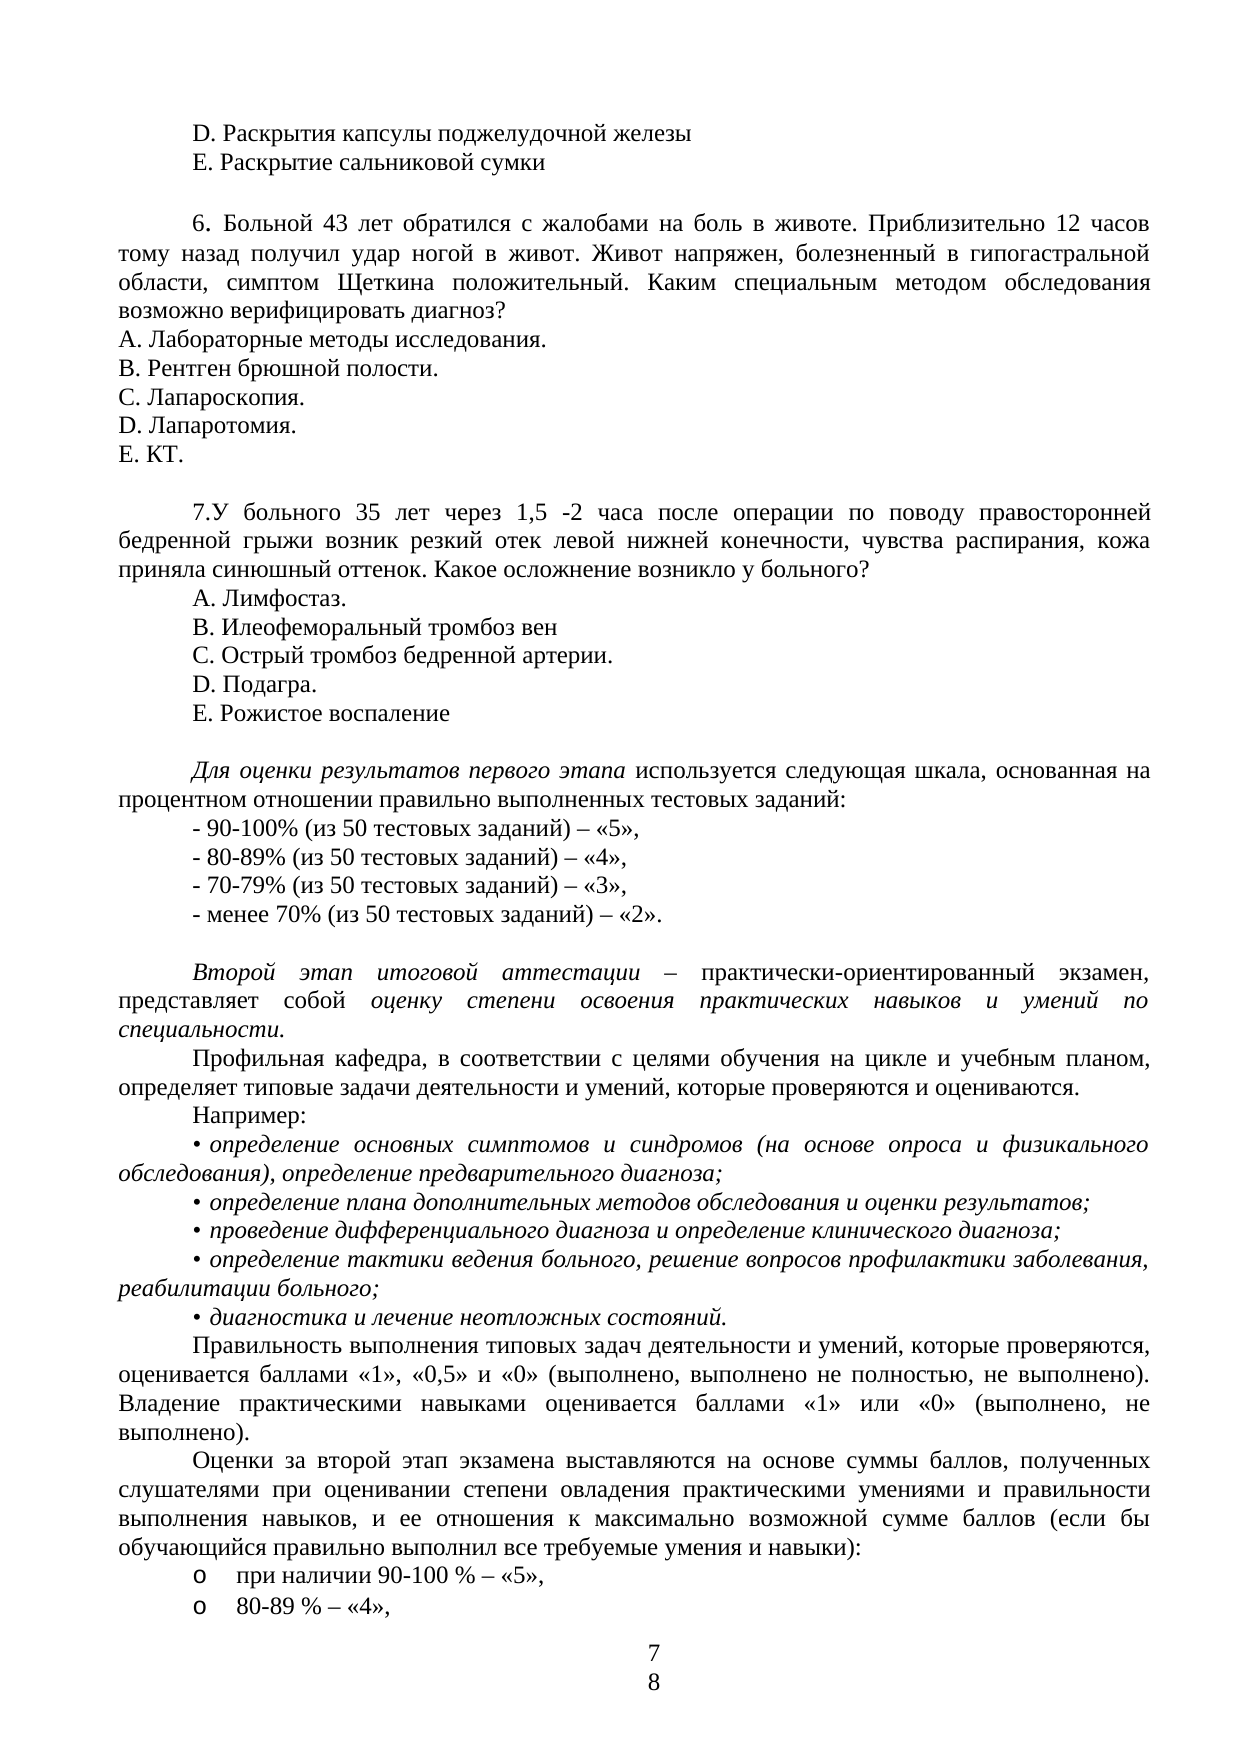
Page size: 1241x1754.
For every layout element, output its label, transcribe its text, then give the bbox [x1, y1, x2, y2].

text А. Лимфостаз. [118, 583, 1152, 612]
list 80-89 % – «4», [118, 1591, 1152, 1622]
text В. Рентген брюшной полости. [118, 353, 1152, 382]
text С. Лапароскопия. [118, 382, 1152, 410]
text Оценки за второй этап экзамена выставляются на основе суммы баллов, полученных слушателями при оценивании степени овладения практическими умениями и правильности выполнения навыков, и ее отношения к максимально возможной сумме баллов (если бы обучающийся правильно выполнил все требуемые умения и навыки): [118, 1445, 1152, 1560]
text • определение основных симптомов и синдромов (на основе опроса и физикального обследования), определение предварительного диагноза; [118, 1129, 1152, 1187]
text • определение тактики ведения больного, решение вопросов профилактики заболевания, реабилитации больного; [118, 1244, 1152, 1302]
text • диагностика и лечение неотложных состояний. [118, 1302, 1152, 1330]
text • определение плана дополнительных методов обследования и оценки результатов; [118, 1187, 1152, 1215]
text Е. Раскрытие сальниковой сумки [118, 147, 1152, 176]
text 6. Больной 43 лет обратился с жалобами на боль в животе. Приблизительно 12 часов тому назад получил удар ногой в живот. Живот напряжен, болезненный в гипогастральной области, симптом Щеткина положительный. Каким специальным методом обследования возможно верифицировать диагноз? [118, 204, 1152, 324]
text Например: [118, 1100, 1152, 1129]
text Для оценки результатов первого этапа используется следующая шкала, основанная на процентном отношении правильно выполненных тестовых заданий: [118, 755, 1152, 813]
text - 90-100% (из 50 тестовых заданий) – «5», [118, 813, 1152, 842]
text Е. КТ. [118, 439, 1152, 468]
text - менее 70% (из 50 тестовых заданий) – «2». [118, 899, 1152, 928]
list при наличии 90-100 % – «5», [118, 1560, 1152, 1591]
text - 80-89% (из 50 тестовых заданий) – «4», [118, 842, 1152, 870]
text Профильная кафедра, в соответствии с целями обучения на цикле и учебным планом, определяет типовые задачи деятельности и умений, которые проверяются и оцениваются. [118, 1043, 1152, 1100]
text Е. Рожистое воспаление [118, 698, 1152, 727]
text D. Раскрытия капсулы поджелудочной железы [118, 118, 1152, 147]
text А. Лабораторные методы исследования. [118, 324, 1152, 353]
text С. Острый тромбоз бедренной apтepии. [118, 640, 1152, 669]
text 7.У больного 35 лет через 1,5 -2 часа после операции по поводу правосторонней бедренной грыжи возник резкий отек левой нижней конечности, чувства распирания, кожа приняла синюшный оттенок. Какое осложнение возникло у больного? [118, 497, 1152, 583]
text Второй этап итоговой аттестации – практически-ориентированный экзамен, представляет собой оценку степени освоения практических навыков и умений по специальности. [118, 957, 1152, 1043]
text D. Лапаротомия. [118, 410, 1152, 439]
text • проведение дифференциального диагноза и определение клинического диагноза; [118, 1215, 1152, 1244]
text - 70-79% (из 50 тестовых заданий) – «3», [118, 870, 1152, 899]
text Правильность выполнения типовых задач деятельности и умений, которые проверяются, оценивается баллами «1», «0,5» и «0» (выполнено, выполнено не полностью, не выполнено). Владение практическими навыками оценивается баллами «1» или «0» (выполнено, не выполнено). [118, 1330, 1152, 1445]
text В. Илеофеморальный тромбоз вен [118, 612, 1152, 640]
text D. Подагра. [118, 669, 1152, 698]
